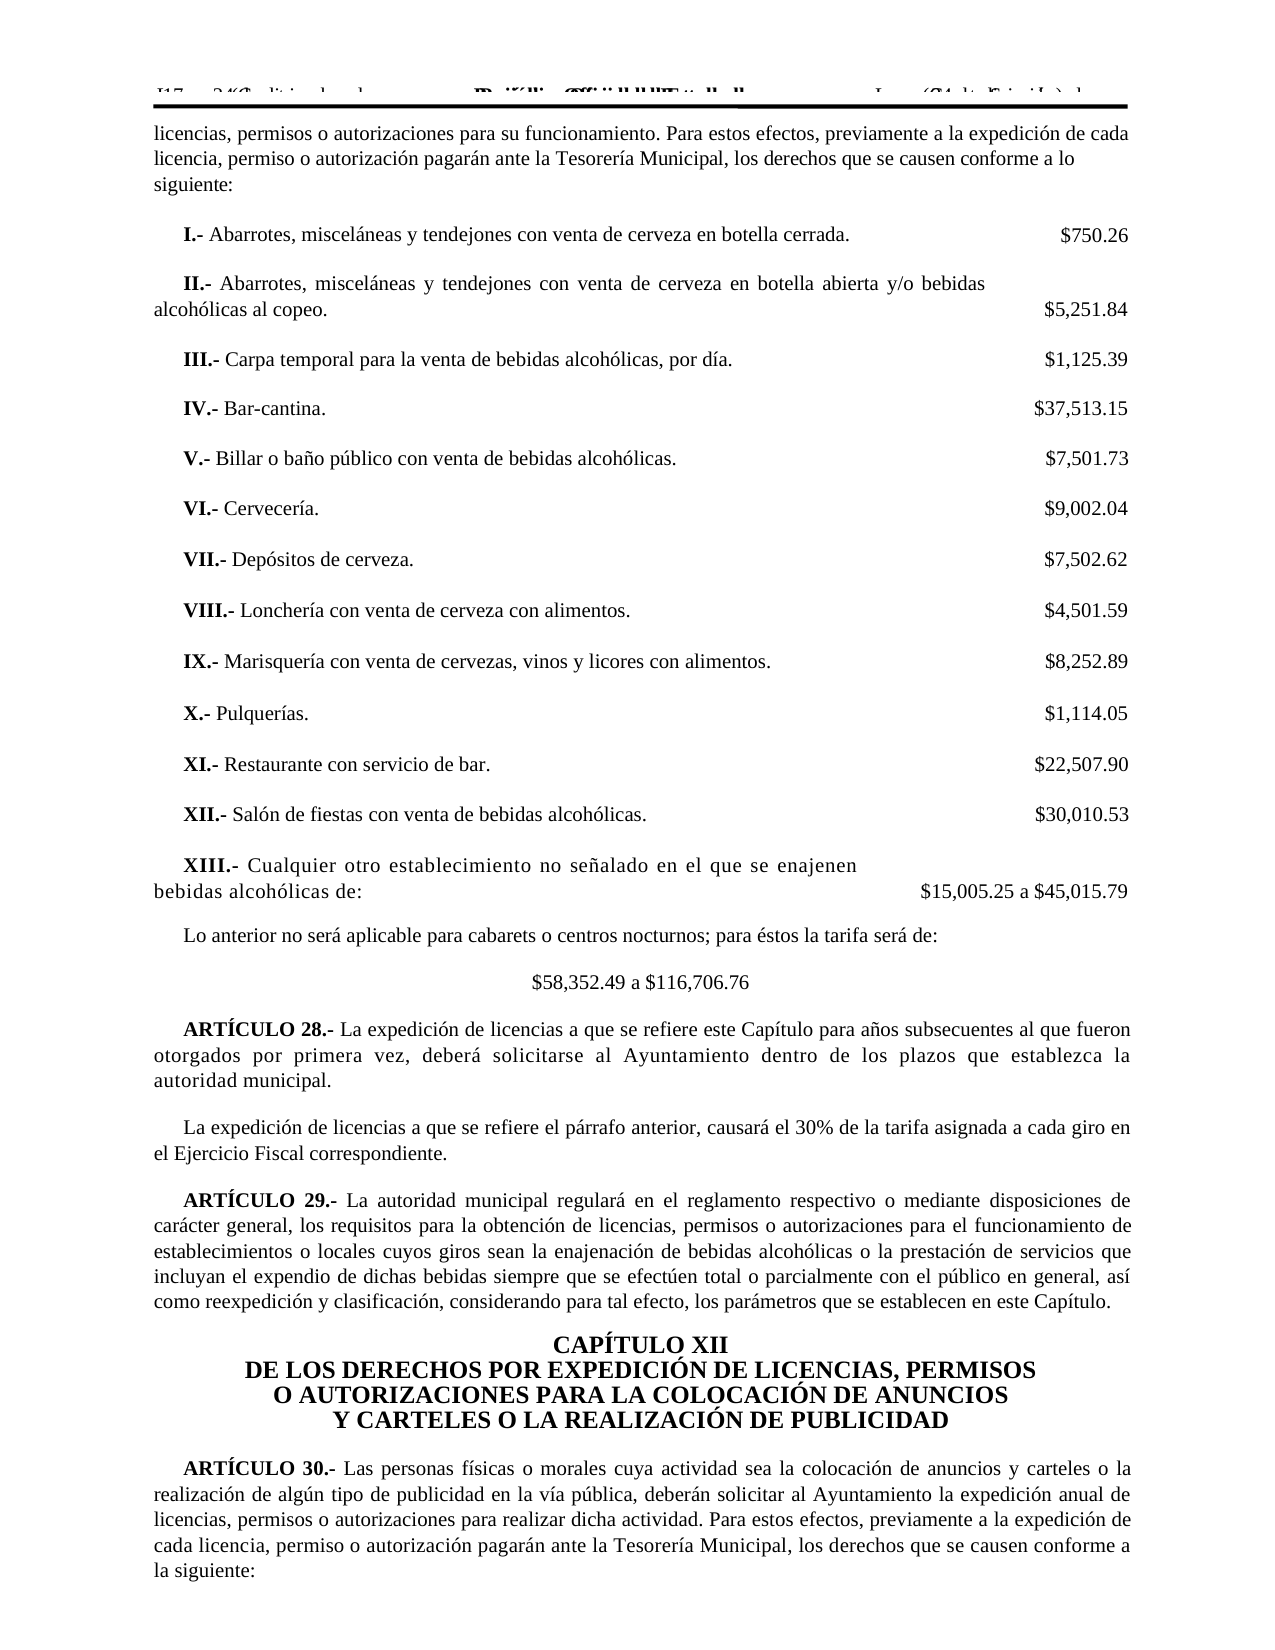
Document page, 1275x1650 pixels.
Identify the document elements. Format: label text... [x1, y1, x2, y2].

text XII.- Salón de fiestas con venta de bebidas alcohólicas. $30,010.53 [183, 802, 1139, 826]
text X.- Pulquerías. $1,114.05 [183, 701, 1139, 725]
text O AUTORIZACIONES PARA LA COLOCACIÓN DE ANUNCIOS [269, 1384, 1012, 1409]
text V.- Billar o baño público con venta de bebidas alcohólicas. $7,501.73 [183, 446, 1139, 470]
text XI.- Restaurante con servicio de bar. $22,507.90 [183, 752, 1139, 776]
text III.- Carpa temporal para la venta de bebidas alcohólicas, por día. $1,125.39 [183, 346, 1139, 371]
text IV.- Bar-cantina. $37,513.15 [183, 396, 1139, 420]
text $58,352.49 a $116,706.76 [528, 970, 753, 994]
text ARTÍCULO 30.- Las personas físicas o morales cuya actividad sea la colocación de anuncios y carteles o la realización de algún tipo de publicidad en la vía pública, deberán solicitar al Ayuntamiento la expedición anual de licencias, permisos o autorizaciones para realizar dicha actividad. Para estos efectos, previamente a la expedición de cada licencia, permiso o autorización pagarán ante la Tesorería Municipal, los derechos que se causen conforme a la siguiente: [153, 1456, 1131, 1582]
text VI.- Cervecería. $9,002.04 [183, 495, 1139, 519]
text VII.- Depósitos de cerveza. $7,502.62 [183, 547, 1139, 571]
text IX.- Marisquería con venta de cervezas, vinos y licores con alimentos. $8,252.89 [183, 649, 1139, 673]
text DE LOS DERECHOS POR EXPEDICIÓN DE LICENCIAS, PERMISOS [241, 1359, 1040, 1384]
text ARTÍCULO 28.- La expedición de licencias a que se refiere este Capítulo para años subsecuentes al que fueron otorgados por primera vez, deberá solicitarse al Ayuntamiento dentro de los plazos que establezca la autoridad municipal. [153, 1017, 1131, 1092]
text bebidas alcohólicas de: $15,005.25 a $45,015.79 [150, 879, 1131, 903]
text alcohólicas al copeo. $5,251.84 [150, 297, 1131, 321]
text Y CARTELES O LA REALIZACIÓN DE PUBLICIDAD [328, 1409, 953, 1434]
text licencias, permisos o autorizaciones para su funcionamiento. Para estos efectos, previamente a la expedición de cada licencia, permiso o autorización pagarán ante la Tesorería Municipal, los derechos que se causen conforme a lo siguiente: [153, 121, 1131, 196]
text CAPÍTULO XII [549, 1330, 732, 1359]
text XIII.- Cualquier otro establecimiento no señalado en el que se enajenen [183, 853, 1139, 877]
text ARTÍCULO 29.- La autoridad municipal regulará en el reglamento respectivo o mediante disposiciones de carácter general, los requisitos para la obtención de licencias, permisos o autorizaciones para el funcionamiento de establecimientos o locales cuyos giros sean la enajenación de bebidas alcohólicas o la prestación de servicios que incluyan el expendio de dichas bebidas siempre que se efectúen total o parcialmente con el público en general, así como reexpedición y clasificación, considerando para tal efecto, los parámetros que se establecen en este Capítulo. [153, 1188, 1131, 1313]
text II.- Abarrotes, misceláneas y tendejones con venta de cerveza en botella abierta y/o bebidas [183, 271, 1139, 295]
text La expedición de licencias a que se refiere el párrafo anterior, causará el 30% de la tarifa asignada a cada giro en el Ejercicio Fiscal correspondiente. [153, 1115, 1131, 1165]
text I.- Abarrotes, misceláneas y tendejones con venta de cerveza en botella cerrada. $750.26 [183, 222, 1139, 247]
text VIII.- Lonchería con venta de cerveza con alimentos. $4,501.59 [183, 598, 1139, 622]
text Lo anterior no será aplicable para cabarets o centros nocturnos; para éstos la tarifa será de: [183, 923, 1139, 947]
